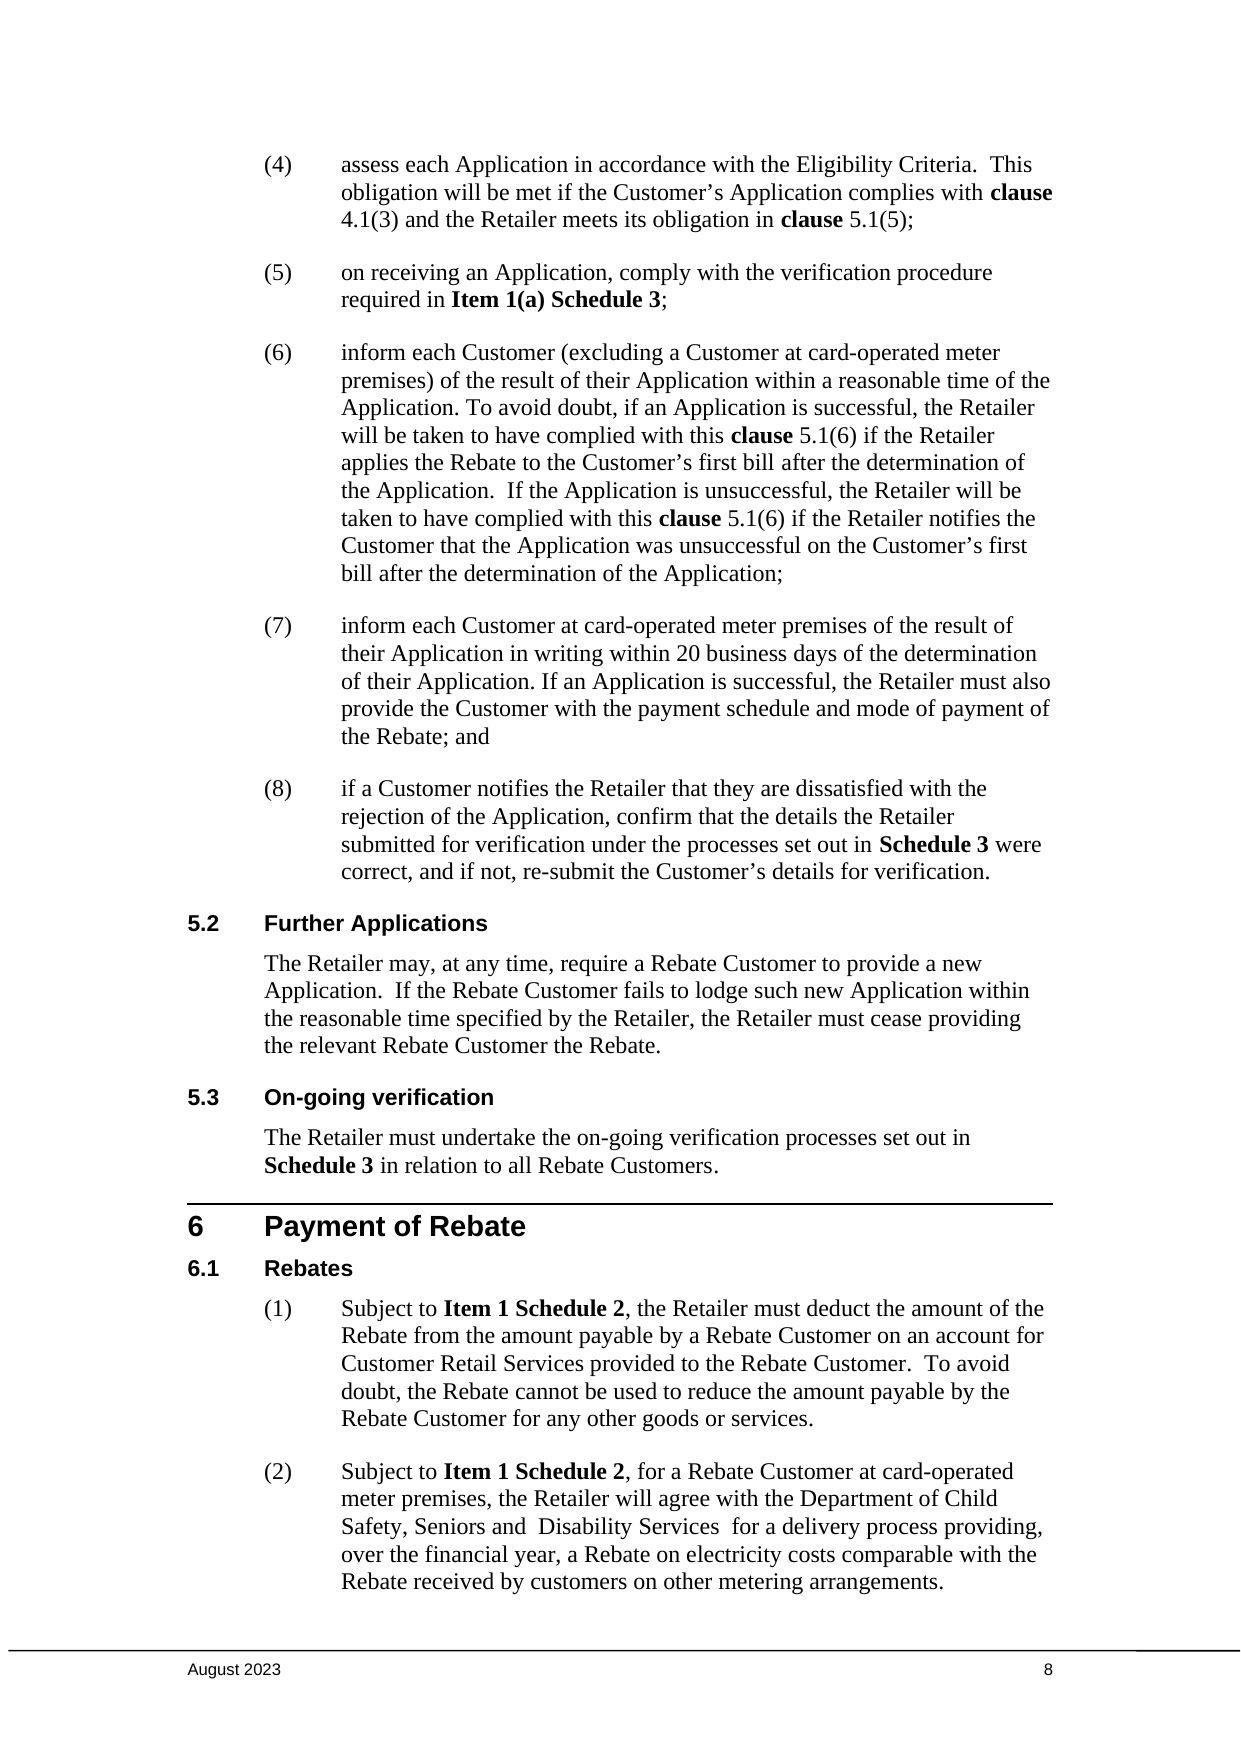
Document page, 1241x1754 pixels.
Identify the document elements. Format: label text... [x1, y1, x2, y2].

subtitle On-going verification [187, 1084, 1053, 1111]
subtitle Subject to Item 1 Schedule 2, for a Rebate Customer at card-operated meter premises, the Retailer will agree with the Department of Child Safety, Seniors and Disability Services for a delivery process providing, over the financial year, a Rebate on electricity costs comparable with the Rebate received by customers on other metering arrangements. [264, 1457, 1053, 1595]
text The Retailer may, at any time, require a Rebate Customer to provide a new Application. If the Rebate Customer fails to lodge such new Application within the reasonable time specified by the Retailer, the Retailer must cease providing the relevant Rebate Customer the Rebate. [264, 949, 1053, 1059]
subtitle assess each Application in accordance with the Eligibility Criteria. This obligation will be met if the Customer’s Application complies with clause 4(3) and the Retailer meets its obligation in clause 5.1(5); [264, 150, 1053, 233]
subtitle inform each Customer at card-operated meter premises of the result of their Application in writing within 20 business days of the determination of their Application. If an Application is successful, the Retailer must also provide the Customer with the payment schedule and mode of payment of the Rebate; and [264, 611, 1053, 749]
subtitle Further Applications [187, 910, 1053, 936]
subtitle Subject to Item 1 Schedule 2, the Retailer must deduct the amount of the Rebate from the amount payable by a Rebate Customer on an account for Customer Retail Services provided to the Rebate Customer. To avoid doubt, the Rebate cannot be used to reduce the amount payable by the Rebate Customer for any other goods or services. [264, 1294, 1053, 1432]
subtitle inform each Customer (excluding a Customer at card-operated meter premises) of the result of their Application within a reasonable time of the Application. To avoid doubt, if an Application is successful, the Retailer will be taken to have complied with this clause 5.1(6) if the Retailer applies the Rebate to the Customer’s first bill after the determination of the Application. If the Application is unsuccessful, the Retailer will be taken to have complied with this clause 5.1(6) if the Retailer notifies the Customer that the Application was unsuccessful on the Customer’s first bill after the determination of the Application; [264, 338, 1053, 586]
subtitle on receiving an Application, comply with the verification procedure required in Item 1(a) Schedule 3; [264, 258, 1053, 313]
subtitle if a Customer notifies the Retailer that they are dissatisfied with the rejection of the Application, confirm that the details the Retailer submitted for verification under the processes set out in Schedule 3 were correct, and if not, re-submit the Customer’s details for verification. [264, 774, 1053, 885]
subtitle Payment of Rebate [187, 1205, 1053, 1242]
text The Retailer must undertake the on-going verification processes set out in Schedule 3 in relation to all Rebate Customers. [264, 1123, 1053, 1178]
subtitle Rebates [187, 1255, 1053, 1281]
